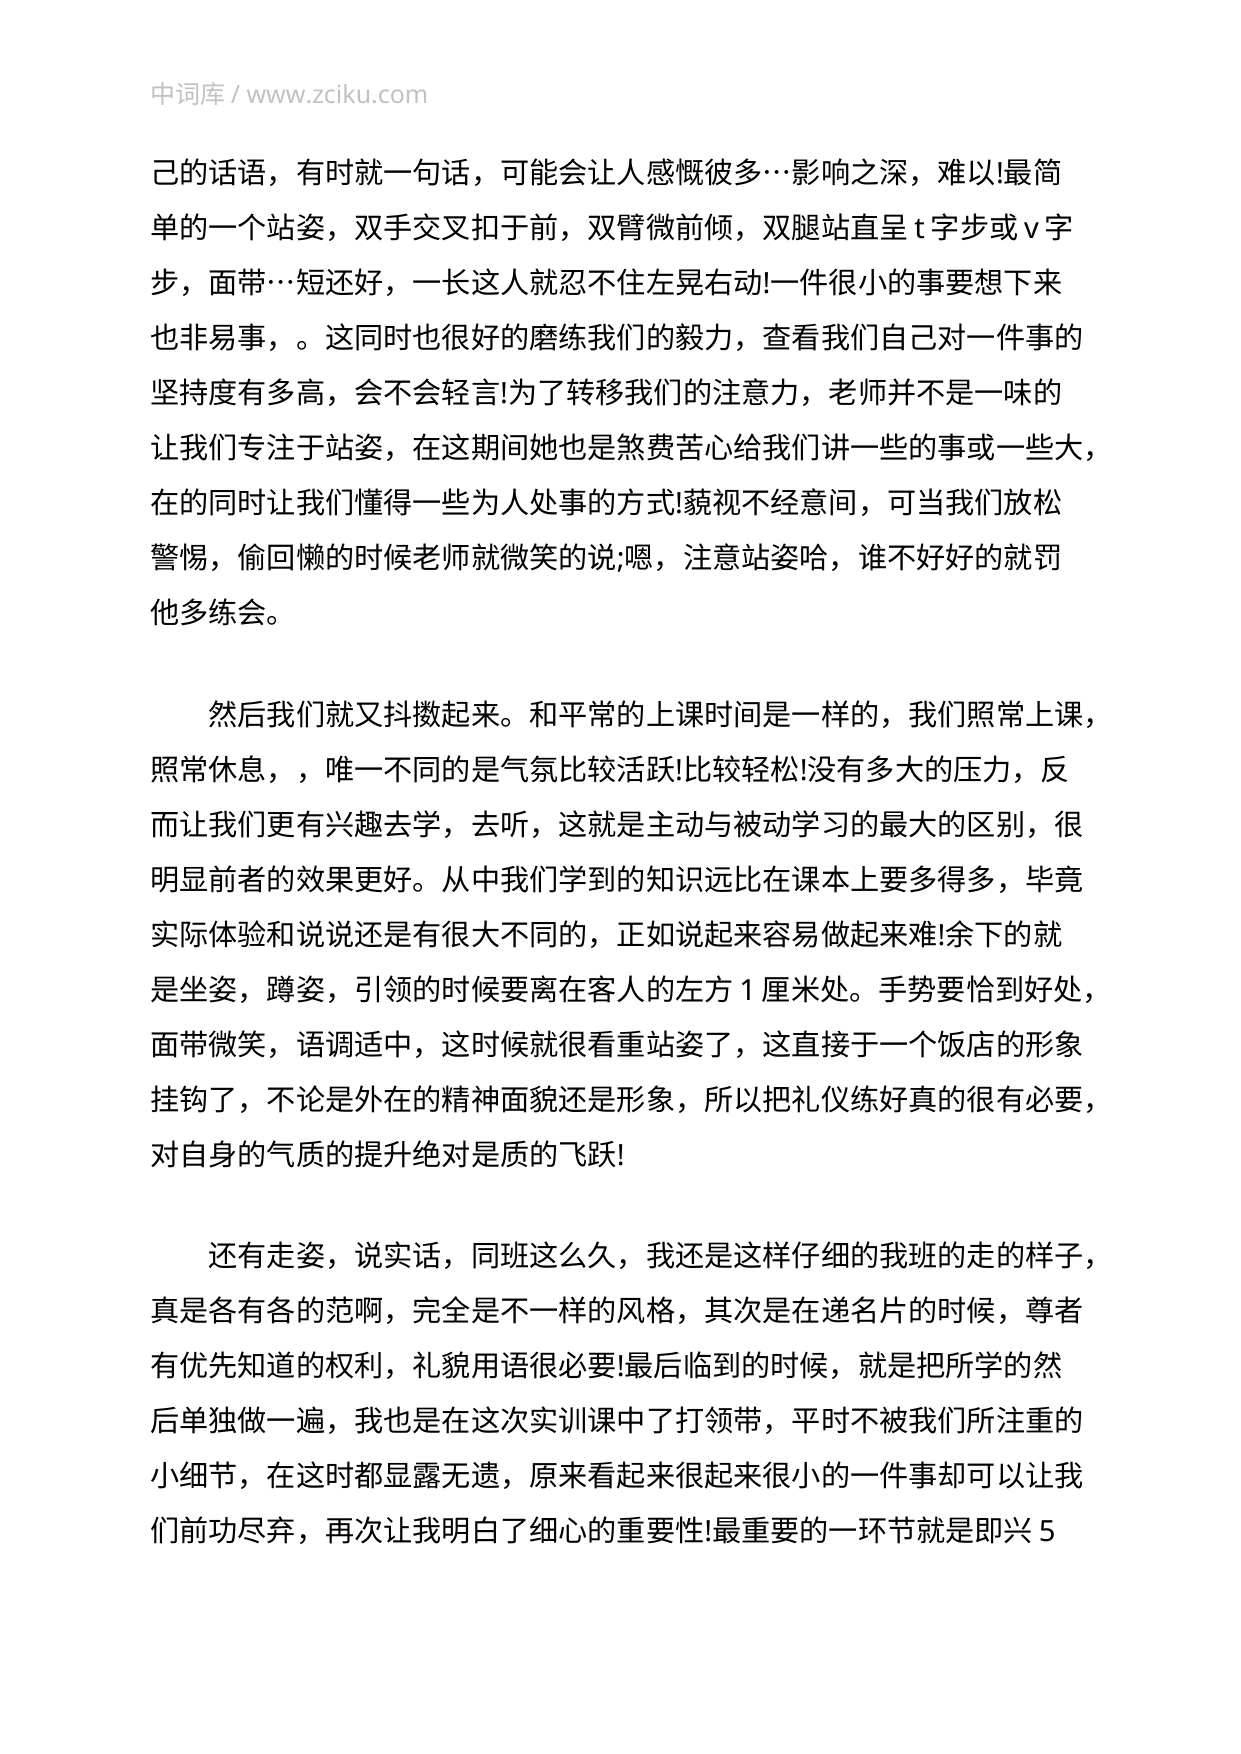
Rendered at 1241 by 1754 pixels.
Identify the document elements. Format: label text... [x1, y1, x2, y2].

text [150, 1233, 1090, 1550]
text 然后我们就又抖擞起来。和平常的上课时间是一样的，我们照常上课，照常休息，，唯一不同的是气氛比较活跃!比较轻松!没有多大的压力，反而让我们更有兴趣去学，去听，这就是主动与被动学习的最大的区别，很明显前者的效果更好。从中我们学到的知识远比在课本上要多得多，毕竟实际体验和说说还是有很大不同的，正如说起来容易做起来难!余下的就是坐姿，蹲姿，引领的时候要离在客人的左方1厘米处。手势要恰到好处，面带微笑，语调适中，这时候就很看重站姿了，这直接于一个饭店的形象挂钩了，不论是外在的精神面貌还是形象，所以把礼仪练好真的很有必要，对自身的气质的提升绝对是质的飞跃! [150, 692, 1090, 1173]
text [150, 150, 1090, 632]
